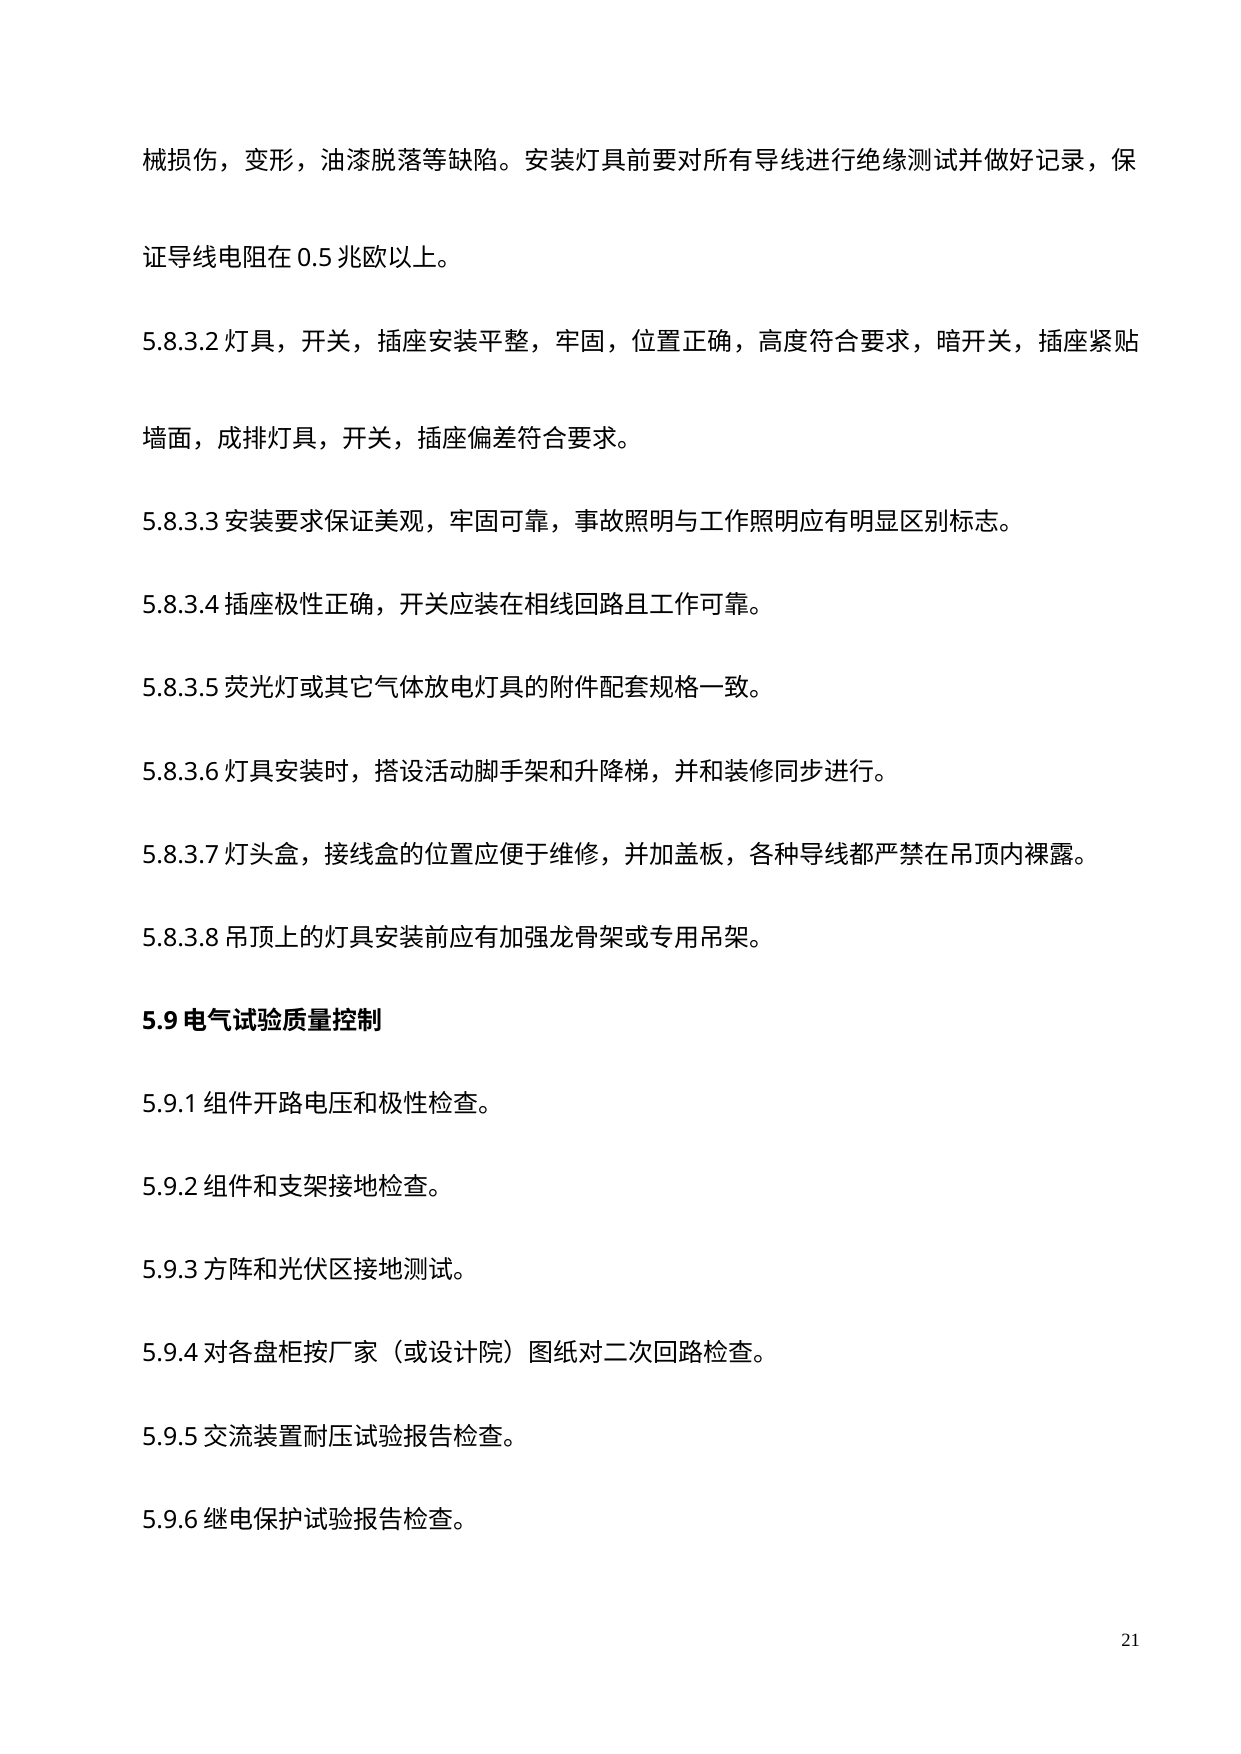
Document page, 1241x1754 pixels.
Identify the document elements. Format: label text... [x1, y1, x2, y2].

text 5.8.3.4插座极性正确，开关应装在相线回路且工作可靠。 [142, 570, 1140, 635]
text 5.8.3.7灯头盒，接线盒的位置应便于维修，并加盖板，各种导线都严禁在吊顶内裸露。 [142, 820, 1140, 885]
text 5.9电气试验质量控制 [142, 986, 1140, 1051]
text 5.9.6继电保护试验报告检查。 [142, 1485, 1140, 1550]
text 5.9.3方阵和光伏区接地测试。 [142, 1235, 1140, 1300]
text 5.8.3.6灯具安装时，搭设活动脚手架和升降梯，并和装修同步进行。 [142, 737, 1140, 802]
text 5.8.3.3安装要求保证美观，牢固可靠，事故照明与工作照明应有明显区别标志。 [142, 487, 1140, 552]
text 5.8.3.2灯具，开关，插座安装平整，牢固，位置正确，高度符合要求，暗开关，插座紧贴墙面，成排灯具，开关，插座偏差符合要求。 [142, 307, 1140, 469]
text 5.8.3.5荧光灯或其它气体放电灯具的附件配套规格一致。 [142, 653, 1140, 718]
text 5.9.5交流装置耐压试验报告检查。 [142, 1402, 1140, 1467]
text 5.9.2组件和支架接地检查。 [142, 1152, 1140, 1217]
text 5.8.3.8吊顶上的灯具安装前应有加强龙骨架或专用吊架。 [142, 903, 1140, 968]
text 5.9.4对各盘柜按厂家（或设计院）图纸对二次回路检查。 [142, 1318, 1140, 1383]
text 5.9.1组件开路电压和极性检查。 [142, 1069, 1140, 1134]
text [142, 126, 1140, 288]
